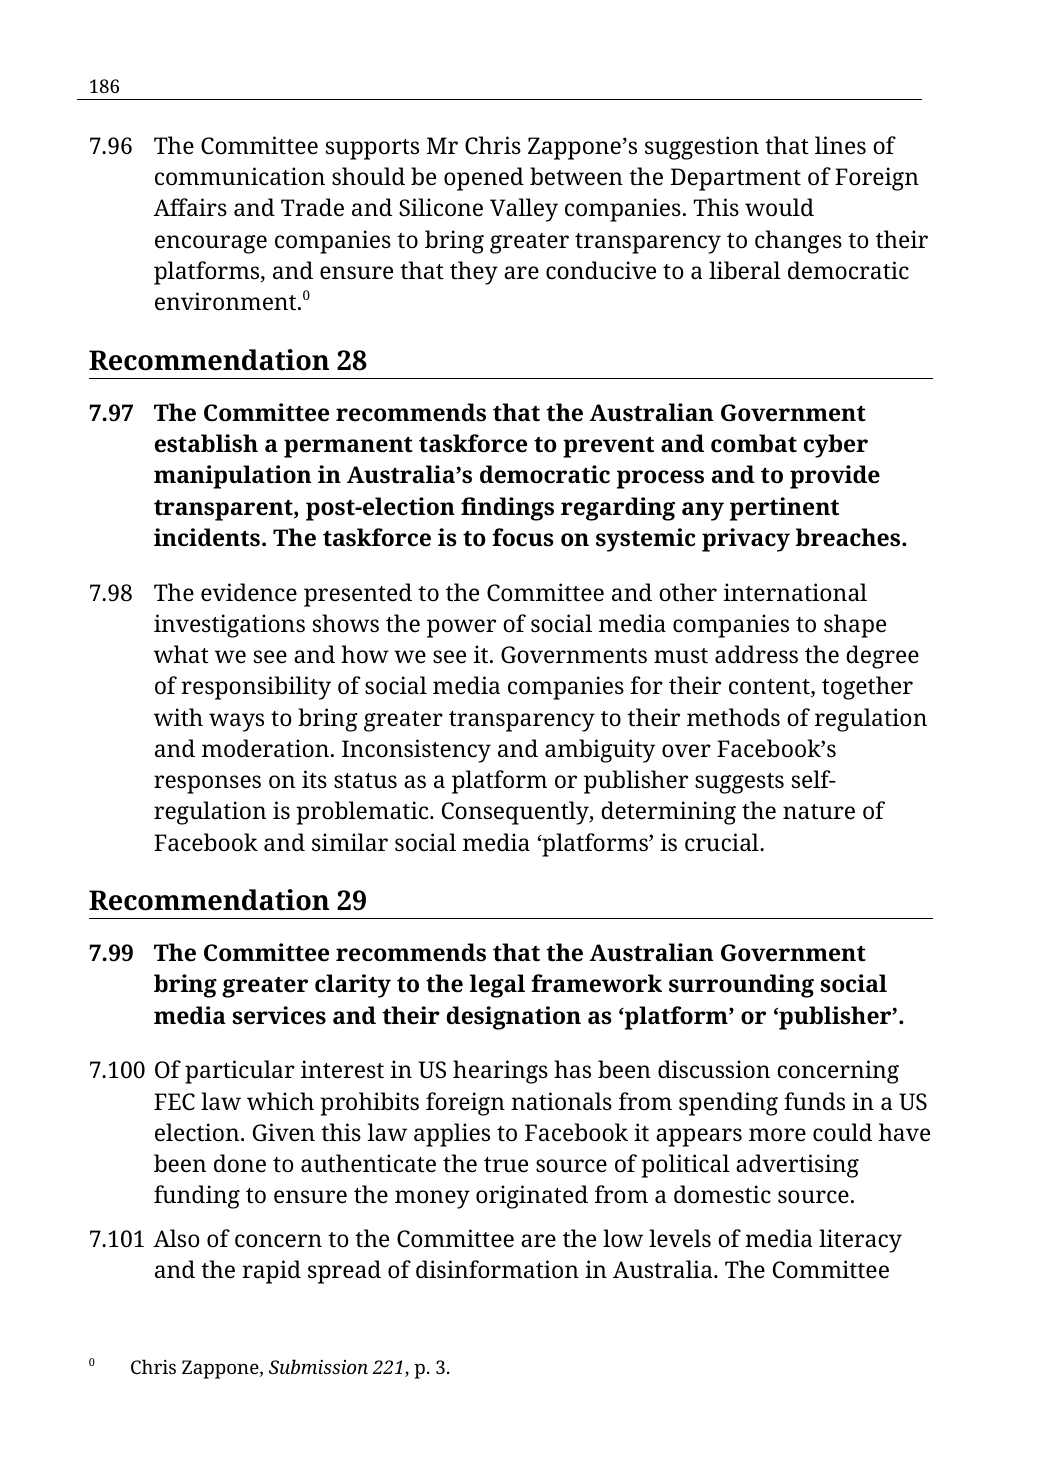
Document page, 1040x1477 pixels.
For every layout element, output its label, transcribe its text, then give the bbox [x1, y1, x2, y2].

text 7.99 The Committee recommends that the Australian Government bring greater clarity to the legal framework surrounding social media services and their designation as ‘platform’ or ‘publisher’. [88, 937, 933, 1031]
text 7.96 The Committee supports Mr Chris Zappone’s suggestion that lines of communication should be opened between the Department of Foreign Affairs and Trade and Silicone Valley companies. This would encourage companies to bring greater transparency to changes to their platforms, and ensure that they are conducive to a liberal democratic environment. [88, 130, 933, 317]
subtitle Recommendation 29 [88, 881, 933, 919]
text 7.97 The Committee recommends that the Australian Government establish a permanent taskforce to prevent and combat cyber manipulation in Australia’s democratic process and to provide transparent, post-election findings regarding any pertinent incidents. The taskforce is to focus on systemic privacy breaches. [88, 397, 933, 553]
subtitle Recommendation 28 [88, 341, 933, 379]
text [88, 1222, 933, 1285]
text 7.100 Of particular interest in US hearings has been discussion concerning FEC law which prohibits foreign nationals from spending funds in a US election. Given this law applies to Facebook it appears more could have been done to authenticate the true source of political advertising funding to ensure the money originated from a domestic source. [88, 1054, 933, 1211]
text 7.98 The evidence presented to the Committee and other international investigations shows the power of social media companies to shape what we see and how we see it. Governments must address the degree of responsibility of social media companies for their content, together with ways to bring greater transparency to their methods of regulation and moderation. Inconsistency and ambiguity over Facebook’s responses on its status as a platform or publisher suggests self-regulation is problematic. Consequently, determining the nature of Facebook and similar social media ‘platforms’ is crucial. [88, 577, 933, 858]
